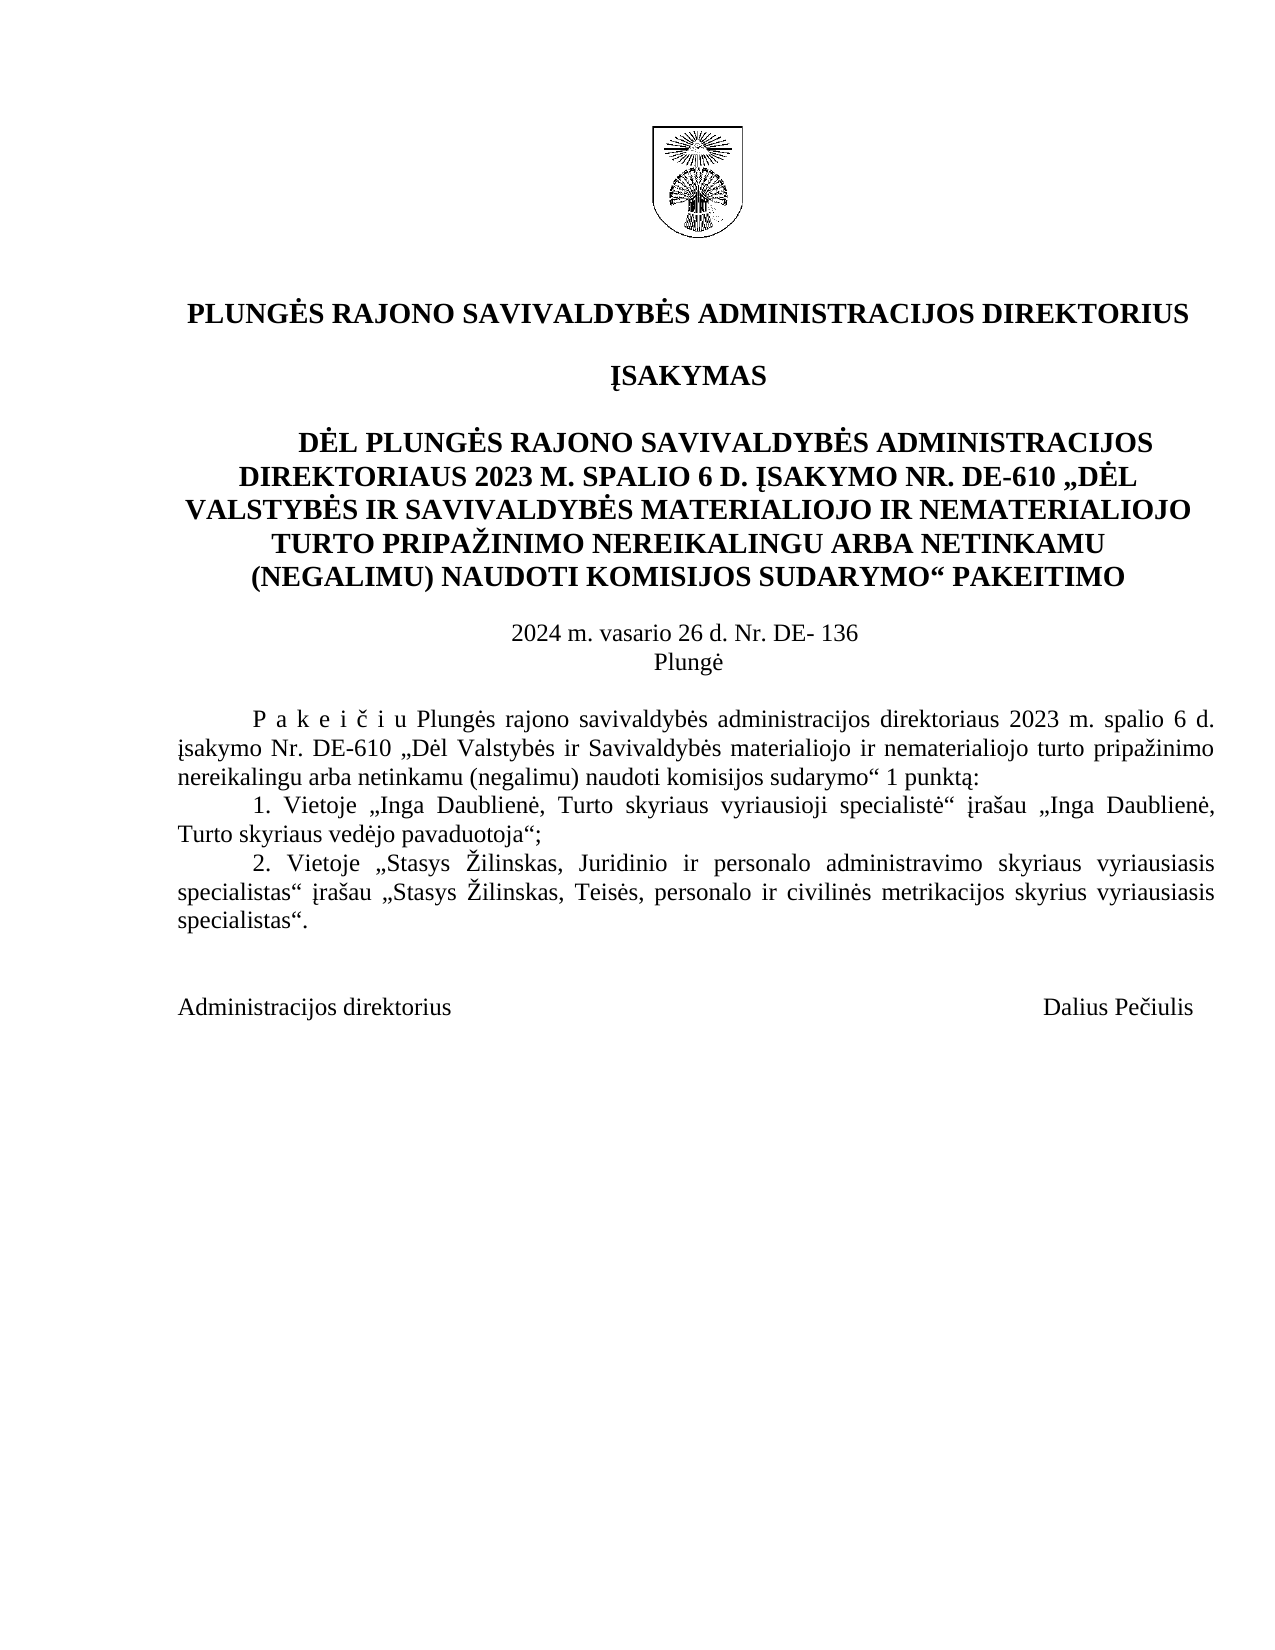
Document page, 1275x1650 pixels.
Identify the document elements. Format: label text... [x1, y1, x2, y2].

table_cell 2024 m. vasario 26 d. Nr. DE- 136 [166, 593, 1211, 647]
table_cell DĖL PLUNGĖS RAJONO SAVIVALDYBĖS ADMINISTRACIJOS DIREKTORIAUS 2023 M. SPALIO 6 D. ĮSAKYMO NR. DE-610 „DĖL VALSTYBĖS IR SAVIVALDYBĖS MATERIALIOJO IR NEMATERIALIOJO TURTO PRIPAŽINIMO NEREIKALINGU ARBA NETINKAMU (NEGALIMU) NAUDOTI KOMISIJOS SUDARYMO“ PAKEITIMO [166, 425, 1211, 593]
text 1. Vietoje „Inga Daublienė, Turto skyriaus vyriausioji specialistė“ įrašau „Inga Daublienė, Turto skyriaus vedėjo pavaduotoja“; [177, 790, 1216, 848]
text P a k e i č i u Plungės rajono savivaldybės administracijos direktoriaus 2023 m. spalio 6 d. įsakymo Nr. DE-610 „Dėl Valstybės ir Savivaldybės materialiojo ir nematerialiojo turto pripažinimo nereikalingu arba netinkamu (negalimu) naudoti komisijos sudarymo“ 1 punktą: [177, 704, 1216, 790]
text 2. Vietoje „Stasys Žilinskas, Juridinio ir personalo administravimo skyriaus vyriausiasis specialistas“ įrašau „Stasys Žilinskas, Teisės, personalo ir civilinės metrikacijos skyrius vyriausiasis specialistas“. [177, 848, 1216, 934]
text Administracijos direktorius Dalius Pečiulis [177, 992, 1216, 1020]
table_cell Plungė [166, 647, 1211, 704]
table_cell ĮSAKYMAS [166, 358, 1211, 425]
picture [652, 126, 743, 238]
table_header PLUNGĖS RAJONO SAVIVALDYBĖS ADMINISTRACIJOS DIREKTORIUS [166, 296, 1211, 358]
